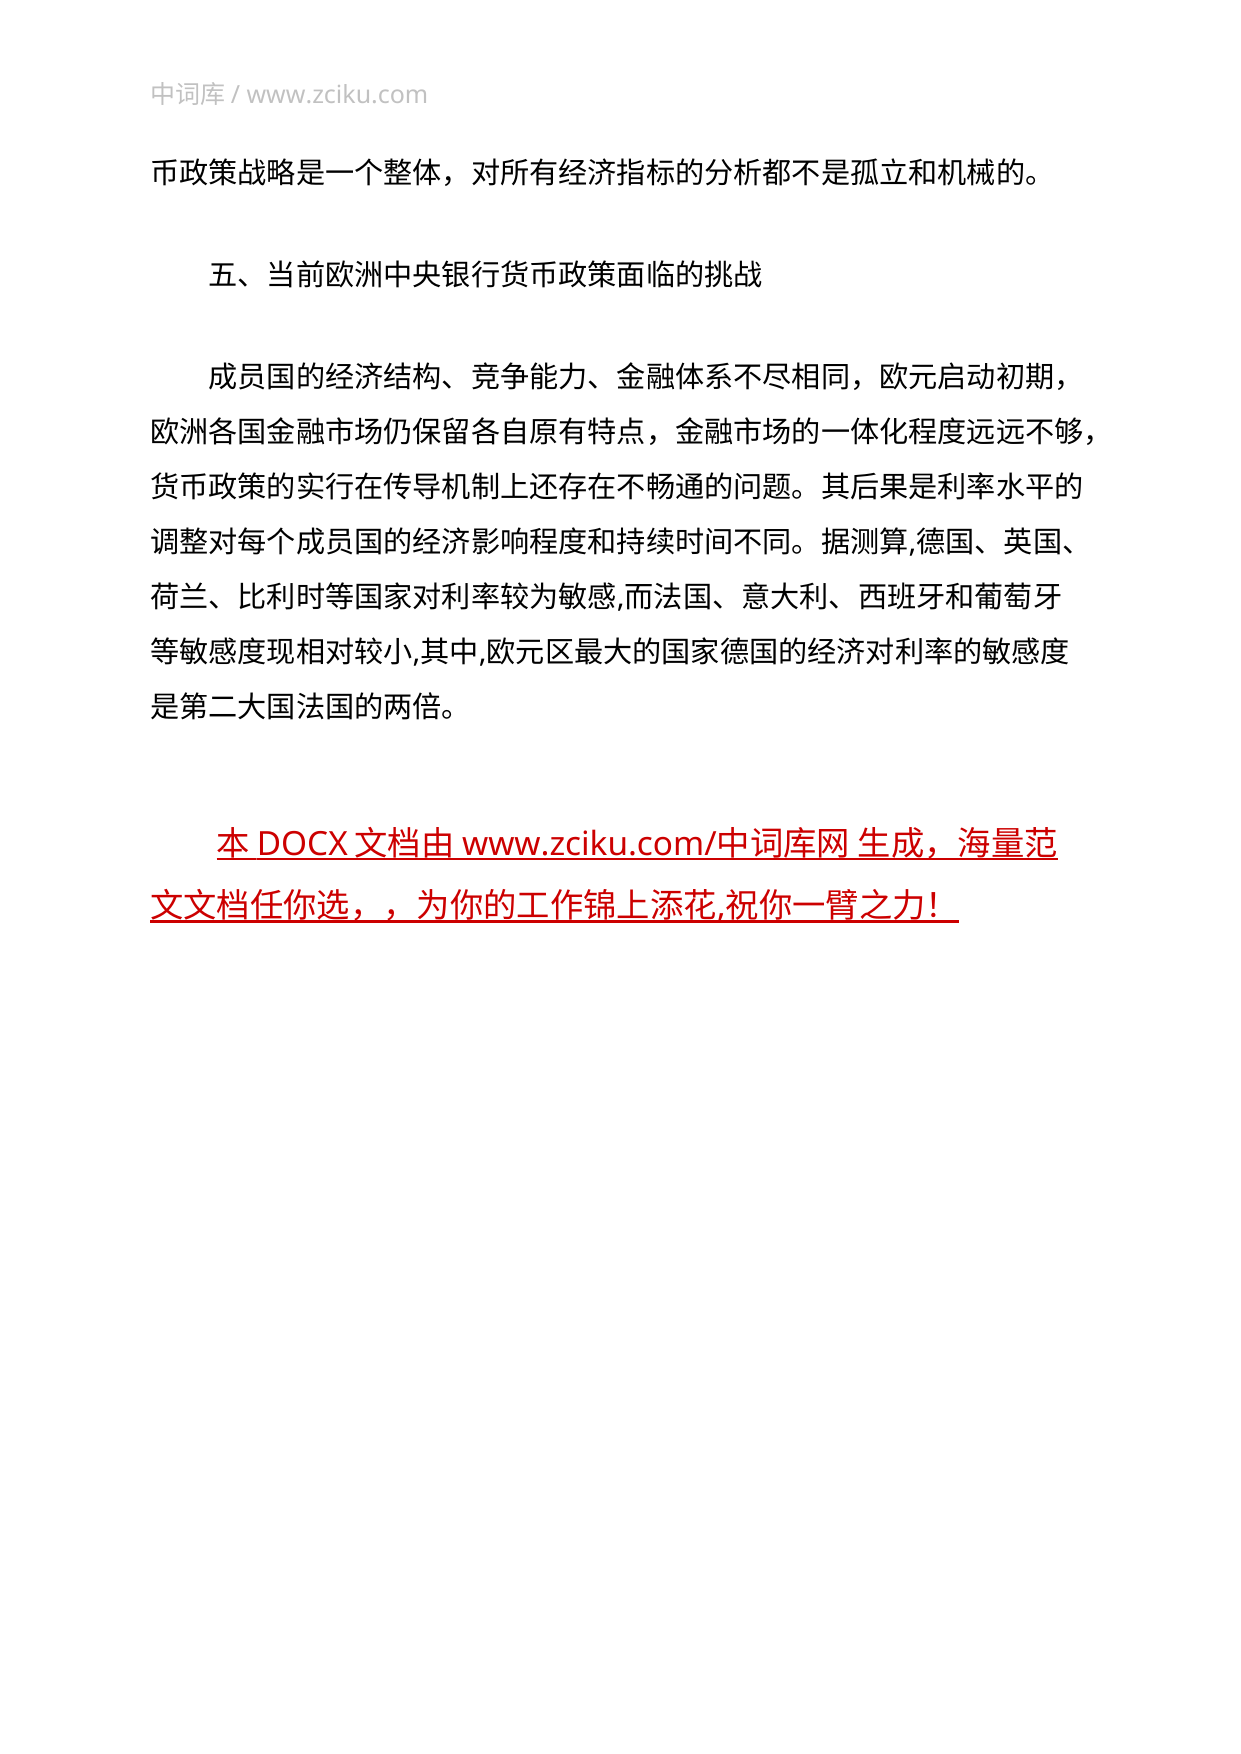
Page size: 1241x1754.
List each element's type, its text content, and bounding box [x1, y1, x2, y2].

text 本DOCX文档由 www.zciku.com/中词库网 生成，海量范文文档任你选，，为你的工作锦上添花,祝你一臂之力！ [150, 816, 1090, 927]
text 成员国的经济结构、竞争能力、金融体系不尽相同，欧元启动初期，欧洲各国金融市场仍保留各自原有特点，金融市场的一体化程度远远不够，货币政策的实行在传导机制上还存在不畅通的问题。其后果是利率水平的调整对每个成员国的经济影响程度和持续时间不同。据测算,德国、英国、荷兰、比利时等国家对利率较为敏感,而法国、意大利、西班牙和葡萄牙等敏感度现相对较小,其中,欧元区最大的国家德国的经济对利率的敏感度是第二大国法国的两倍。 [150, 353, 1090, 726]
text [150, 150, 1090, 192]
text 五、当前欧洲中央银行货币政策面临的挑战 [150, 252, 1090, 294]
